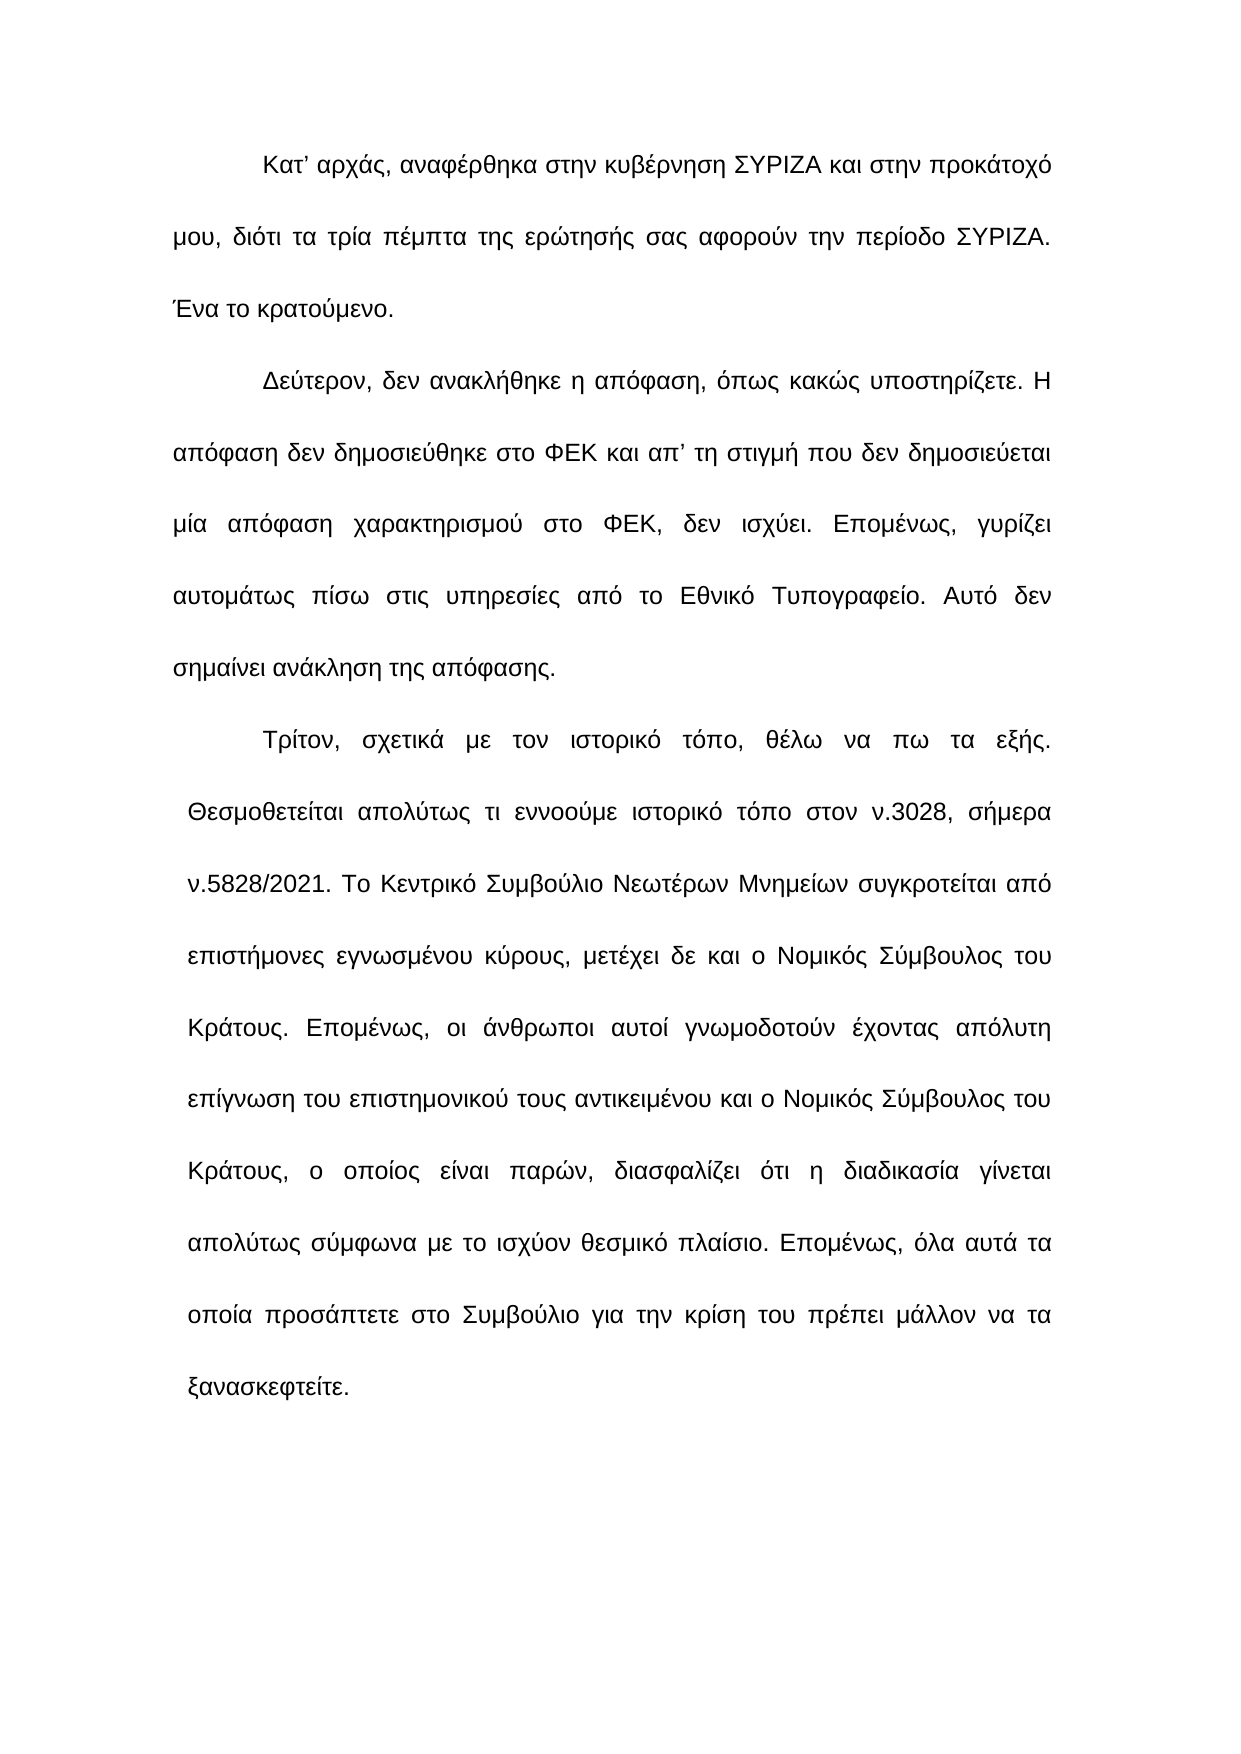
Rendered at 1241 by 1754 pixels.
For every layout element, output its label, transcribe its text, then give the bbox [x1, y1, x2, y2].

text Κατ’ αρχάς, αναφέρθηκα στην κυβέρνηση ΣΥΡΙΖΑ και στην προκάτοχό μου, διότι τα τρία πέμπτα της ερώτησής σας αφορούν την περίοδο ΣΥΡΙΖΑ. Ένα το κρατούμενο. [173, 150, 1053, 322]
text Τρίτον, σχετικά με τον ιστορικό τόπο, θέλω να πω τα εξής. Θεσμοθετείται απολύτως τι εννοούμε ιστορικό τόπο στον ν.3028, σήμερα ν.5828/2021. Το Κεντρικό Συμβούλιο Νεωτέρων Μνημείων συγκροτείται από επιστήμονες εγνωσμένου κύρους, μετέχει δε και ο Νομικός Σύμβουλος του Κράτους. Επομένως, οι άνθρωποι αυτοί γνωμοδοτούν έχοντας απόλυτη επίγνωση του επιστημονικού τους αντικειμένου και ο Νομικός Σύμβουλος του Κράτους, ο οποίος είναι παρών, διασφαλίζει ότι η διαδικασία γίνεται απολύτως σύμφωνα με το ισχύον θεσμικό πλαίσιο. Επομένως, όλα αυτά τα οποία προσάπτετε στο Συμβούλιο για την κρίση του πρέπει μάλλον να τα ξανασκεφτείτε. [187, 725, 1053, 1401]
text Δεύτερον, δεν ανακλήθηκε η απόφαση, όπως κακώς υποστηρίζετε. Η απόφαση δεν δημοσιεύθηκε στο ΦΕΚ και απ’ τη στιγμή που δεν δημοσιεύεται μία απόφαση χαρακτηρισμού στο ΦΕΚ, δεν ισχύει. Επομένως, γυρίζει αυτομάτως πίσω στις υπηρεσίες από το Εθνικό Τυπογραφείο. Αυτό δεν σημαίνει ανάκληση της απόφασης. [173, 366, 1053, 682]
